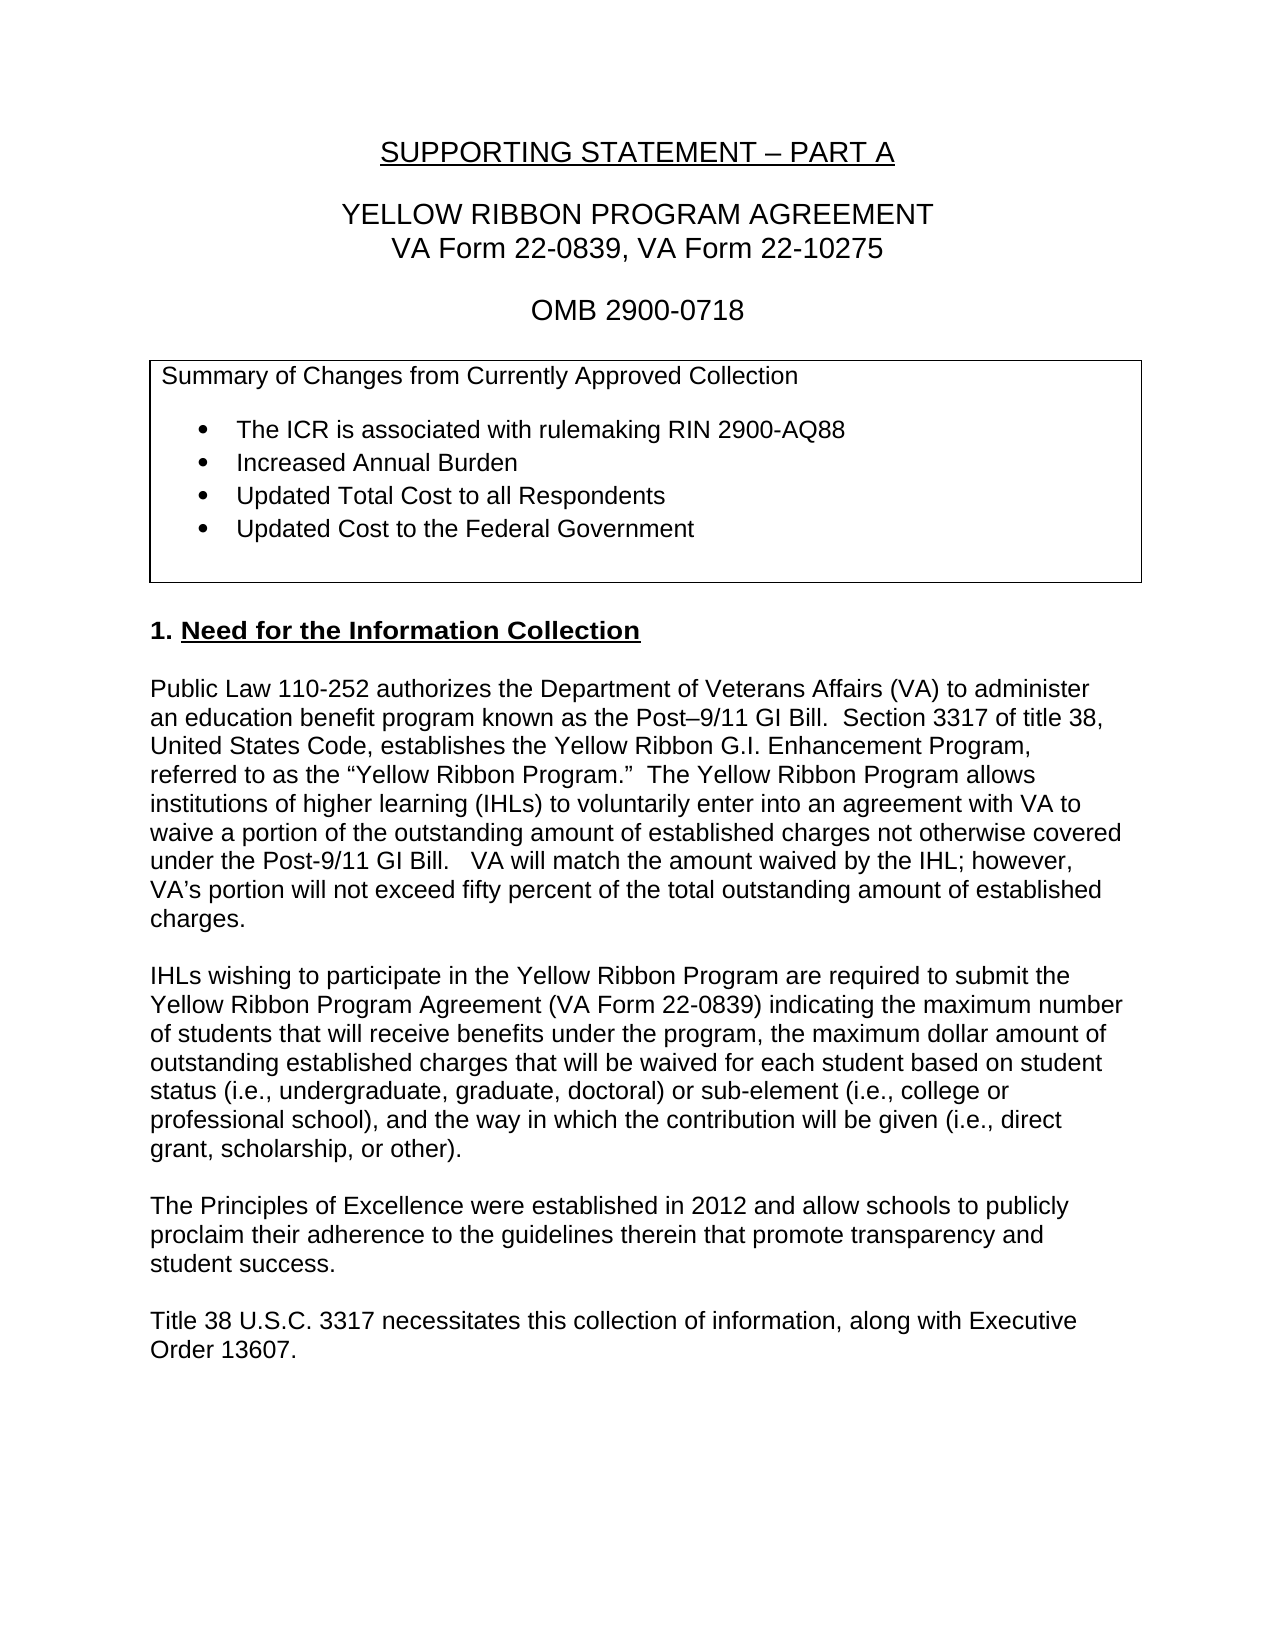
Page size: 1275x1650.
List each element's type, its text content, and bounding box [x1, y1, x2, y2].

text The Principles of Excellence were established in 2012 and allow schools to publicly proclaim their adherence to the guidelines therein that promote transparency and student success. [150, 1191, 1125, 1277]
text IHLs wishing to participate in the Yellow Ribbon Program are required to submit the Yellow Ribbon Program Agreement (VA Form 22-0839) indicating the maximum number of students that will receive benefits under the program, the maximum dollar amount of outstanding established charges that will be waived for each student based on student status (i.e., undergraduate, graduate, doctoral) or sub-element (i.e., college or professional school), and the way in which the contribution will be given (i.e., direct grant, scholarship, or other). [150, 961, 1125, 1162]
text VA Form 22-0839, VA Form 22-10275 [150, 231, 1125, 264]
text OMB 2900-0718 [150, 293, 1125, 327]
text 1. Need for the Information Collection [150, 616, 1125, 645]
text YELLOW RIBBON PROGRAM AGREEMENT [150, 197, 1125, 231]
text SUPPORTING STATEMENT – PART A [150, 135, 1125, 168]
table_header Summary of Changes from Currently Approved Collection The ICR is associated with rulemaking RIN 2900-AQ88 Increased Annual Burden Updated Total Cost to all Respondents Updated Cost to the Federal Government [151, 361, 1141, 582]
text Title 38 U.S.C. 3317 necessitates this collection of information, along with Executive Order 13607. [150, 1306, 1125, 1364]
text Public Law 110-252 authorizes the Department of Veterans Affairs (VA) to administer an education benefit program known as the Post–9/11 GI Bill. Section 3317 of title 38, United States Code, establishes the Yellow Ribbon G.I. Enhancement Program, referred to as the “Yellow Ribbon Program.” The Yellow Ribbon Program allows institutions of higher learning (IHLs) to voluntarily enter into an agreement with VA to waive a portion of the outstanding amount of established charges not otherwise covered under the Post-9/11 GI Bill. VA will match the amount waived by the IHL; however, VA’s portion will not exceed fifty percent of the total outstanding amount of established charges. [150, 674, 1125, 932]
